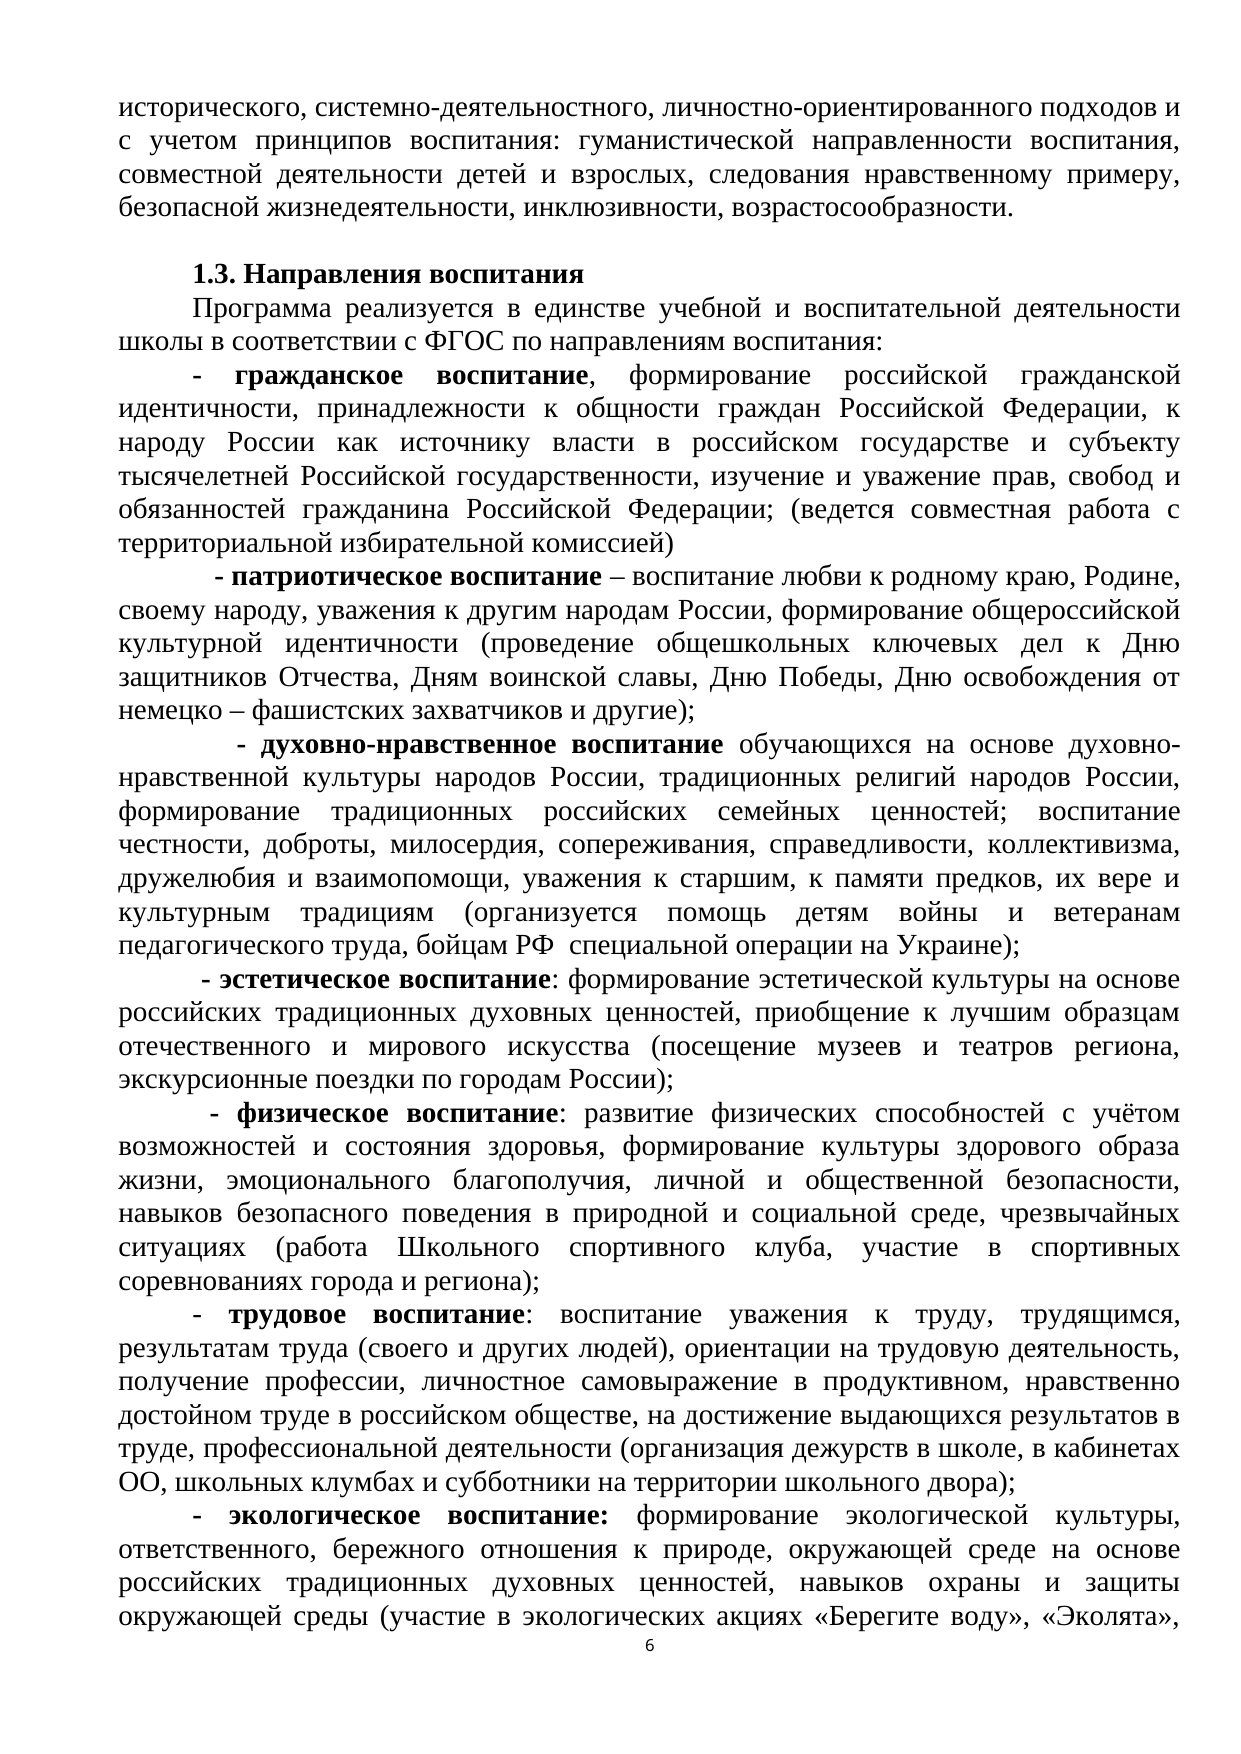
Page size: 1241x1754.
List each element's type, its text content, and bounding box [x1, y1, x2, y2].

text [118, 89, 1181, 223]
text - духовно-нравственное воспитание обучающихся на основе духовно-нравственной культуры народов России, традиционных религий народов России, формирование традиционных российских семейных ценностей; воспитание честности, доброты, милосердия, сопереживания, справедливости, коллективизма, дружелюбия и взаимопомощи, уважения к старшим, к памяти предков, их вере и культурным традициям (организуется помощь детям войны и ветеранам педагогического труда, бойцам РФ специальной операции на Украине); [118, 726, 1181, 961]
text - патриотическое воспитание – воспитание любви к родному краю, Родине, своему народу, уважения к другим народам России, формирование общероссийской культурной идентичности (проведение общешкольных ключевых дел к Дню защитников Отчества, Дням воинской славы, Дню Победы, Дню освобождения от немецко – фашистских захватчиков и другие); [118, 558, 1181, 726]
text - эстетическое воспитание: формирование эстетической культуры на основе российских традиционных духовных ценностей, приобщение к лучшим образцам отечественного и мирового искусства (посещение музеев и театров региона, экскурсионные поездки по городам России); [118, 961, 1181, 1095]
text - трудовое воспитание: воспитание уважения к труду, трудящимся, результатам труда (своего и других людей), ориентации на трудовую деятельность, получение профессии, личностное самовыражение в продуктивном, нравственно достойном труде в российском обществе, на достижение выдающихся результатов в труде, профессиональной деятельности (организация дежурств в школе, в кабинетах ОО, школьных клумбах и субботники на территории школьного двора); [118, 1296, 1181, 1497]
text - физическое воспитание: развитие физических способностей с учётом возможностей и состояния здоровья, формирование культуры здорового образа жизни, эмоционального благополучия, личной и общественной безопасности, навыков безопасного поведения в природной и социальной среде, чрезвычайных ситуациях (работа Школьного спортивного клуба, участие в спортивных соревнованиях города и региона); [118, 1095, 1181, 1296]
text 1.3. Направления воспитания [118, 256, 1181, 290]
text - гражданское воспитание, формирование российской гражданской идентичности, принадлежности к общности граждан Российской Федерации, к народу России как источнику власти в российском государстве и субъекту тысячелетней Российской государственности, изучение и уважение прав, свобод и обязанностей гражданина Российской Федерации; (ведется совместная работа с территориальной избирательной комиссией) [118, 357, 1181, 558]
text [118, 1497, 1181, 1632]
text Программа реализуется в единстве учебной и воспитательной деятельности школы в соответствии с ФГОС по направлениям воспитания: [118, 290, 1181, 357]
